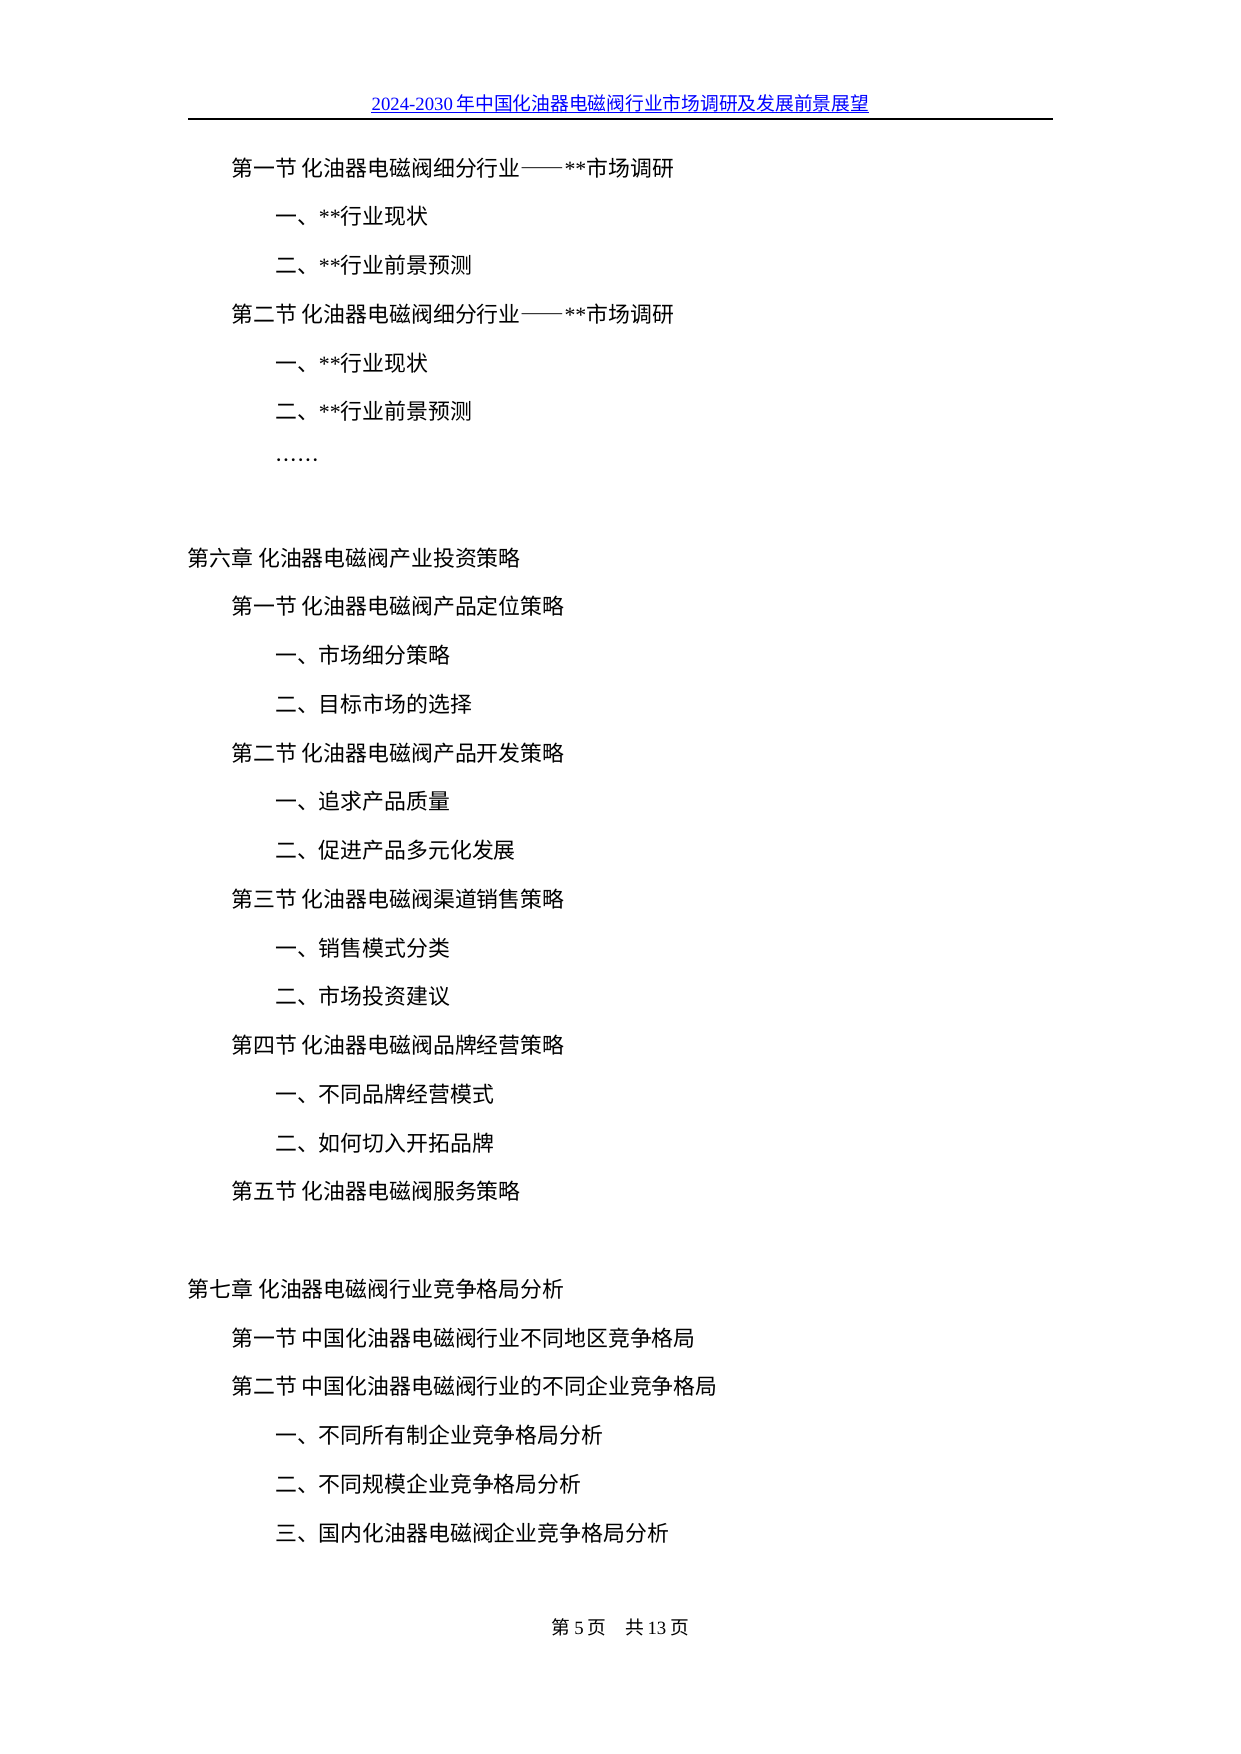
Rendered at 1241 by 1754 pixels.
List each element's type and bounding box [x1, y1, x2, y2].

text [187, 150, 1053, 1548]
